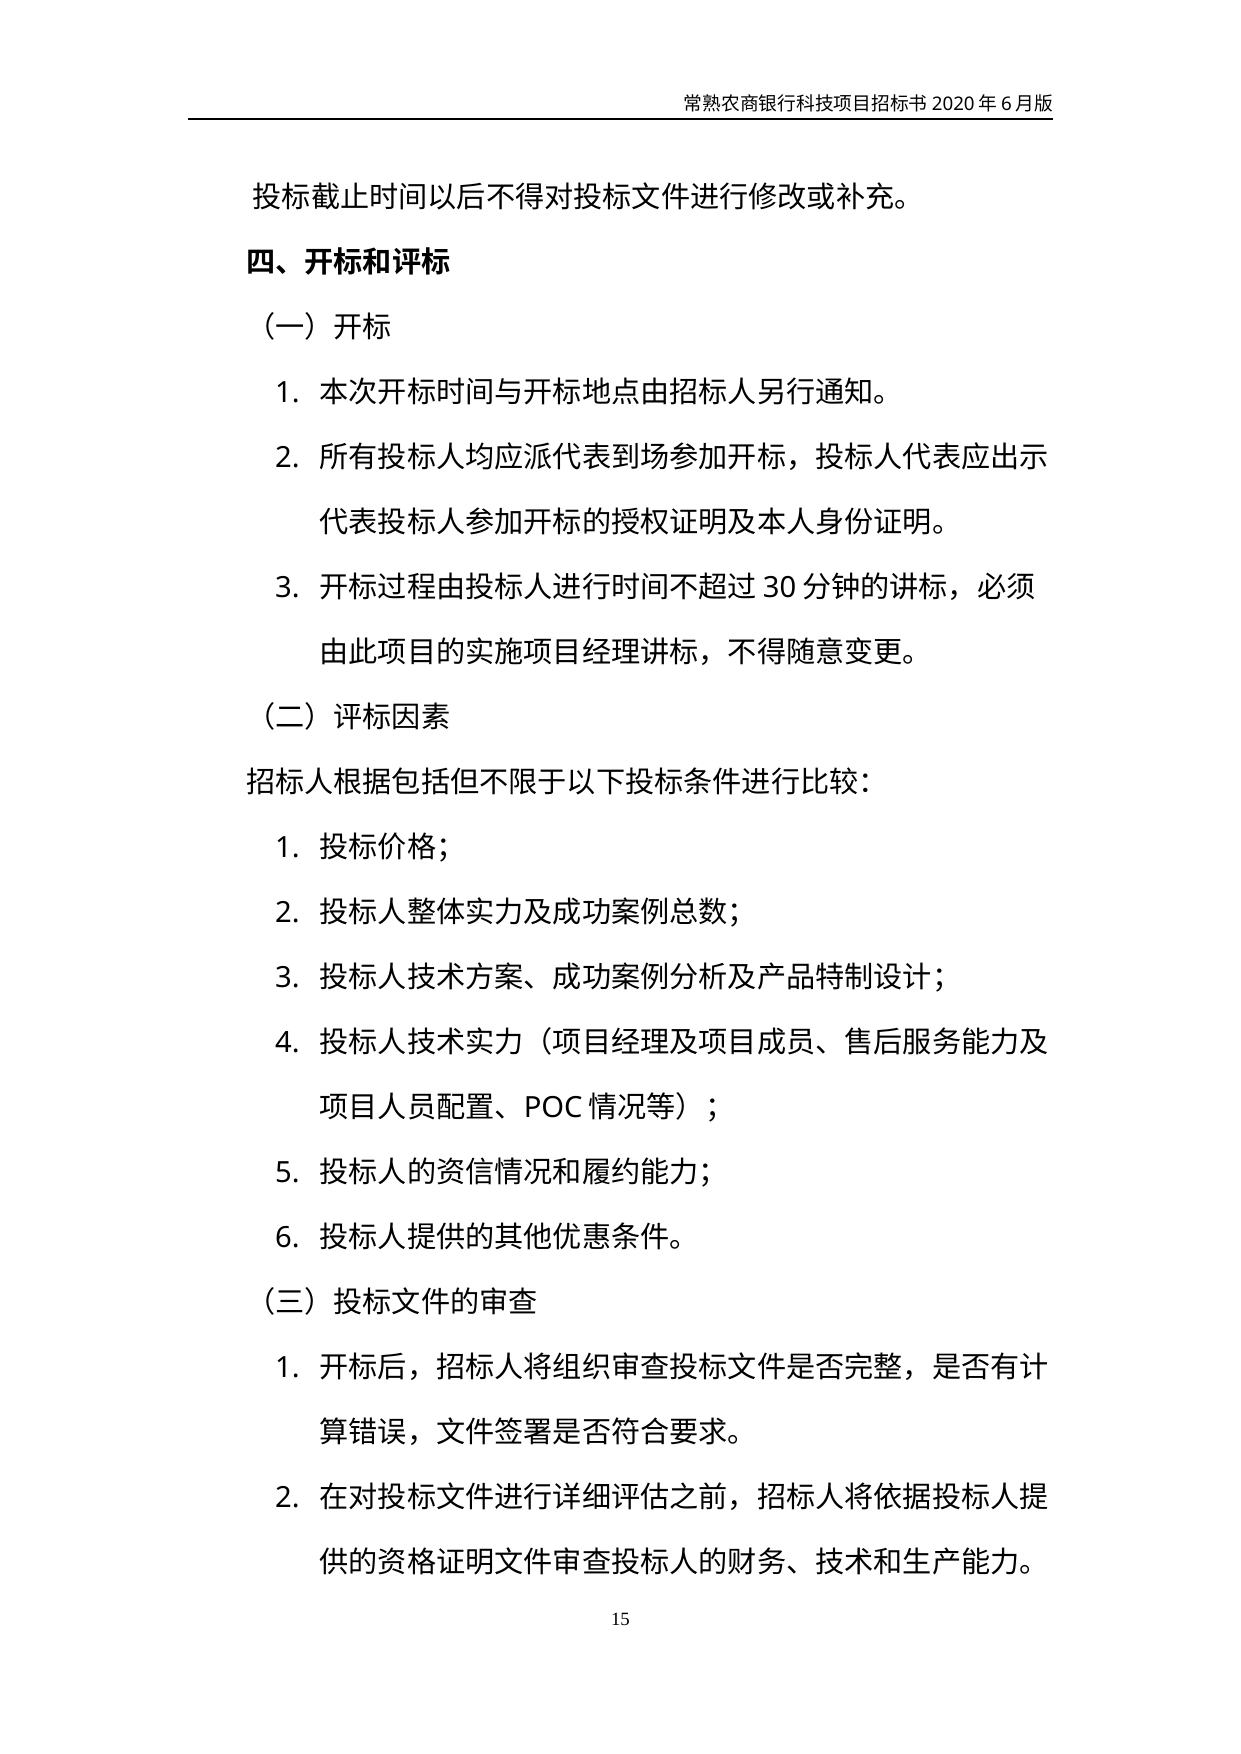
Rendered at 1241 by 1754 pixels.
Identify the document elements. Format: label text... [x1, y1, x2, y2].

list 评标因素 [187, 682, 1053, 747]
list 投标价格； [275, 812, 1053, 877]
list 所有投标人均应派代表到场参加开标，投标人代表应出示代表投标人参加开标的授权证明及本人身份证明。 [275, 422, 1053, 552]
list 投标人的资信情况和履约能力； [275, 1137, 1053, 1202]
text 投标截止时间以后不得对投标文件进行修改或补充。 [187, 162, 1053, 227]
list 投标文件的审查 [187, 1267, 1053, 1332]
list 开标过程由投标人进行时间不超过30分钟的讲标，必须由此项目的实施项目经理讲标，不得随意变更。 [275, 552, 1053, 682]
list 开标 [187, 292, 1053, 357]
text 招标人根据包括但不限于以下投标条件进行比较： [187, 747, 1053, 812]
list 投标人技术实力（项目经理及项目成员、售后服务能力及项目人员配置、POC情况等）； [275, 1007, 1053, 1137]
list 开标和评标 [187, 227, 1053, 292]
list 开标后，招标人将组织审查投标文件是否完整，是否有计算错误，文件签署是否符合要求。 [275, 1332, 1053, 1462]
list 本次开标时间与开标地点由招标人另行通知。 [275, 357, 1053, 422]
list 投标人技术方案、成功案例分析及产品特制设计； [275, 942, 1053, 1007]
list 投标人整体实力及成功案例总数； [275, 877, 1053, 942]
list 投标人提供的其他优惠条件。 [275, 1202, 1053, 1267]
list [275, 1462, 1053, 1592]
